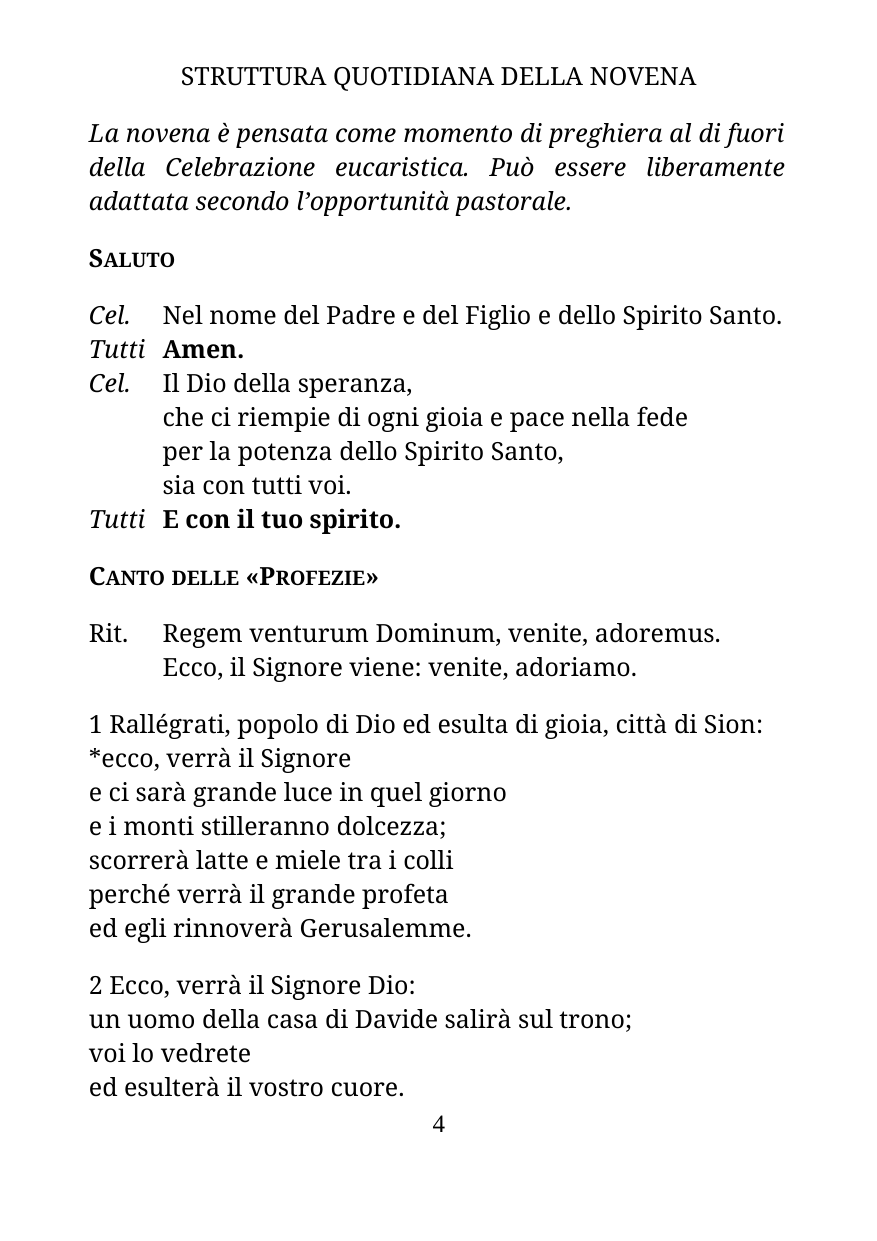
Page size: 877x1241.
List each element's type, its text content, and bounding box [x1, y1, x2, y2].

text STRUTTURA QUOTIDIANA DELLA NOVENA [89, 59, 788, 93]
text Ecco, il Signore viene: venite, adoriamo. [89, 649, 788, 683]
text scorrerà latte e miele tra i colli [89, 842, 788, 877]
text Cel. Il Dio della speranza, [89, 366, 788, 400]
text e i monti stilleranno dolcezza; [89, 808, 788, 842]
text Rit. Regem venturum Dominum, venite, adoremus. [89, 615, 788, 649]
text *ecco, verrà il Signore [89, 740, 788, 774]
text sia con tutti voi. [89, 468, 788, 502]
text che ci riempie di ogni gioia e pace nella fede [89, 400, 788, 434]
text La novena è pensata come momento di preghiera al di fuori della Celebrazione eucaristica. Può essere liberamente adattata secondo l’opportunità pastorale. [89, 116, 788, 218]
text e ci sarà grande luce in quel giorno [89, 774, 788, 808]
text 1 Rallégrati, popolo di Dio ed esulta di gioia, città di Sion: [89, 706, 788, 740]
text ed egli rinnoverà Gerusalemme. [89, 911, 788, 945]
text 2 Ecco, verrà il Signore Dio: [89, 967, 788, 1001]
text per la potenza dello Spirito Santo, [89, 434, 788, 468]
text Cel. Nel nome del Padre e del Figlio e dello Spirito Santo. [89, 297, 788, 332]
text perché verrà il grande profeta [89, 877, 788, 911]
text voi lo vedrete [89, 1036, 788, 1069]
text ed esulterà il vostro cuore. [89, 1069, 788, 1104]
text Tutti E con il tuo spirito. [89, 502, 788, 536]
text Tutti Amen. [89, 332, 788, 366]
text Saluto [89, 241, 788, 275]
text un uomo della casa di Davide salirà sul trono; [89, 1001, 788, 1036]
text Canto delle «Profezie» [89, 559, 788, 593]
